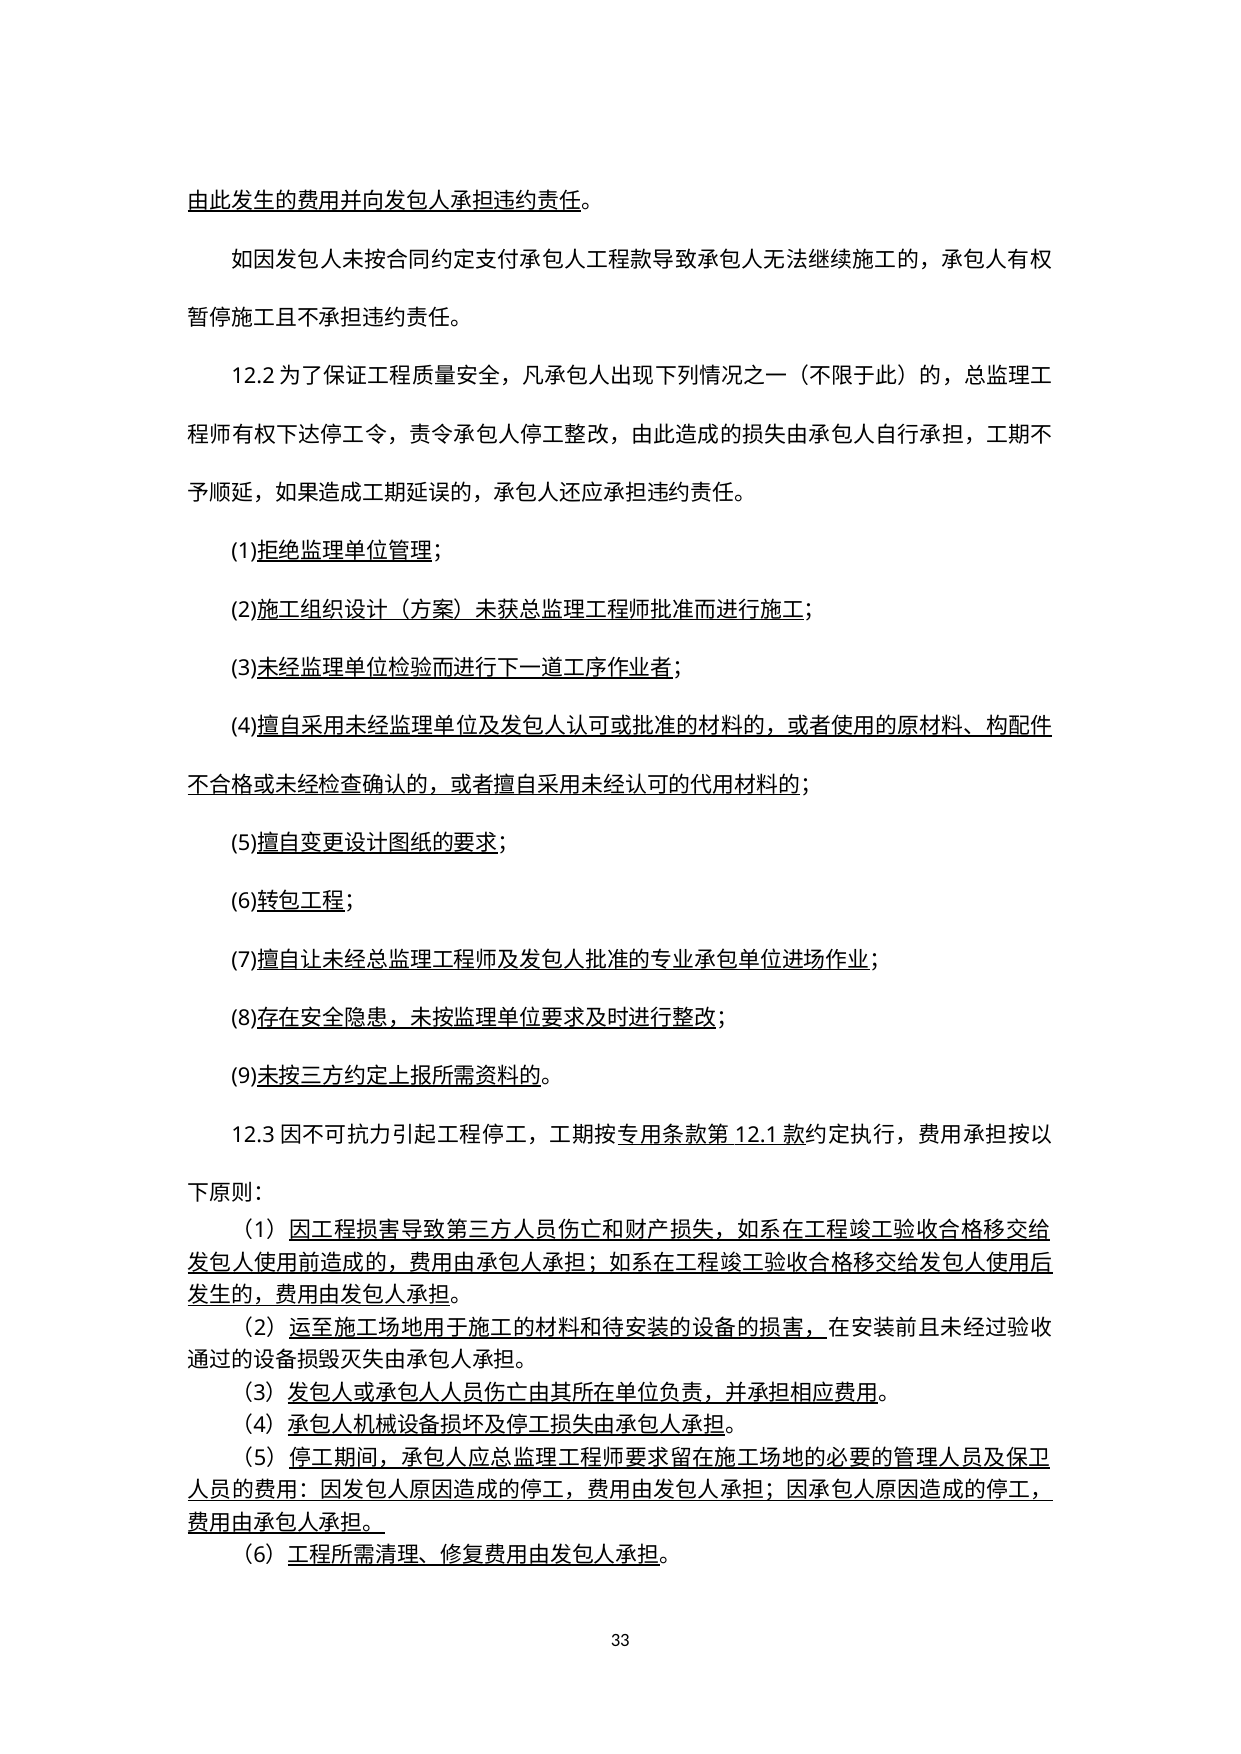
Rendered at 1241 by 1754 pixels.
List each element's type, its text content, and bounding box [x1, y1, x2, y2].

text (7)擅自让未经总监理工程师及发包人批准的专业承包单位进场作业； [187, 920, 1053, 979]
text （6）工程所需清理、修复费用由发包人承担。 [187, 1537, 1053, 1569]
text 12.3因不可抗力引起工程停工，工期按专用条款第12.1款约定执行，费用承担按以下原则： [187, 1095, 1053, 1212]
text （1）因工程损害导致第三方人员伤亡和财产损失，如系在工程竣工验收合格移交给发包人使用前造成的，费用由承包人承担；如系在工程竣工验收合格移交给发包人使用后发生的，费用由发包人承担。 [187, 1212, 1053, 1272]
text （5）停工期间，承包人应总监理工程师要求留在施工场地的必要的管理人员及保卫人员的费用：因发包人原因造成的停工，费用由发包人承担；因承包人原因造成的停工，费用由承包人承担。 [187, 1439, 1053, 1500]
text (4)擅自采用未经监理单位及发包人认可或批准的材料的，或者使用的原材料、构配件不合格或未经检查确认的，或者擅自采用未经认可的代用材料的； [187, 687, 1053, 804]
text （5）停工期间，承包人应总监理工程师要求留在施工场地的必要的管理人员及保卫人员的费用：因发包人原因造成的停工，费用由发包人承担；因承包人原因造成的停工，费用由承包人承担。 [187, 1501, 1053, 1537]
text （4）承包人机械设备损坏及停工损失由承包人承担。 [187, 1407, 1053, 1439]
text (1)拒绝监理单位管理； [187, 512, 1053, 570]
text (9)未按三方约定上报所需资料的。 [187, 1037, 1053, 1095]
text 12.2为了保证工程质量安全，凡承包人出现下列情况之一（不限于此）的，总监理工程师有权下达停工令，责令承包人停工整改，由此造成的损失由承包人自行承担，工期不予顺延，如果造成工期延误的，承包人还应承担违约责任。 [187, 337, 1053, 512]
text （3）发包人或承包人人员伤亡由其所在单位负责，并承担相应费用。 [187, 1374, 1053, 1407]
text (2)施工组织设计（方案）未获总监理工程师批准而进行施工； [187, 570, 1053, 629]
text (3)未经监理单位检验而进行下一道工序作业者； [187, 629, 1053, 687]
text (5)擅自变更设计图纸的要求； [187, 804, 1053, 862]
text （2）运至施工场地用于施工的材料和待安装的设备的损害，在安装前且未经过验收通过的设备损毁灭失由承包人承担。 [187, 1309, 1053, 1374]
text 如因发包人未按合同约定支付承包人工程款导致承包人无法继续施工的，承包人有权暂停施工且不承担违约责任。 [187, 220, 1053, 337]
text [187, 162, 1053, 220]
text (8)存在安全隐患，未按监理单位要求及时进行整改； [187, 979, 1053, 1037]
text (6)转包工程； [187, 862, 1053, 920]
text （1）因工程损害导致第三方人员伤亡和财产损失，如系在工程竣工验收合格移交给发包人使用前造成的，费用由承包人承担；如系在工程竣工验收合格移交给发包人使用后发生的，费用由发包人承担。 [187, 1273, 1053, 1309]
